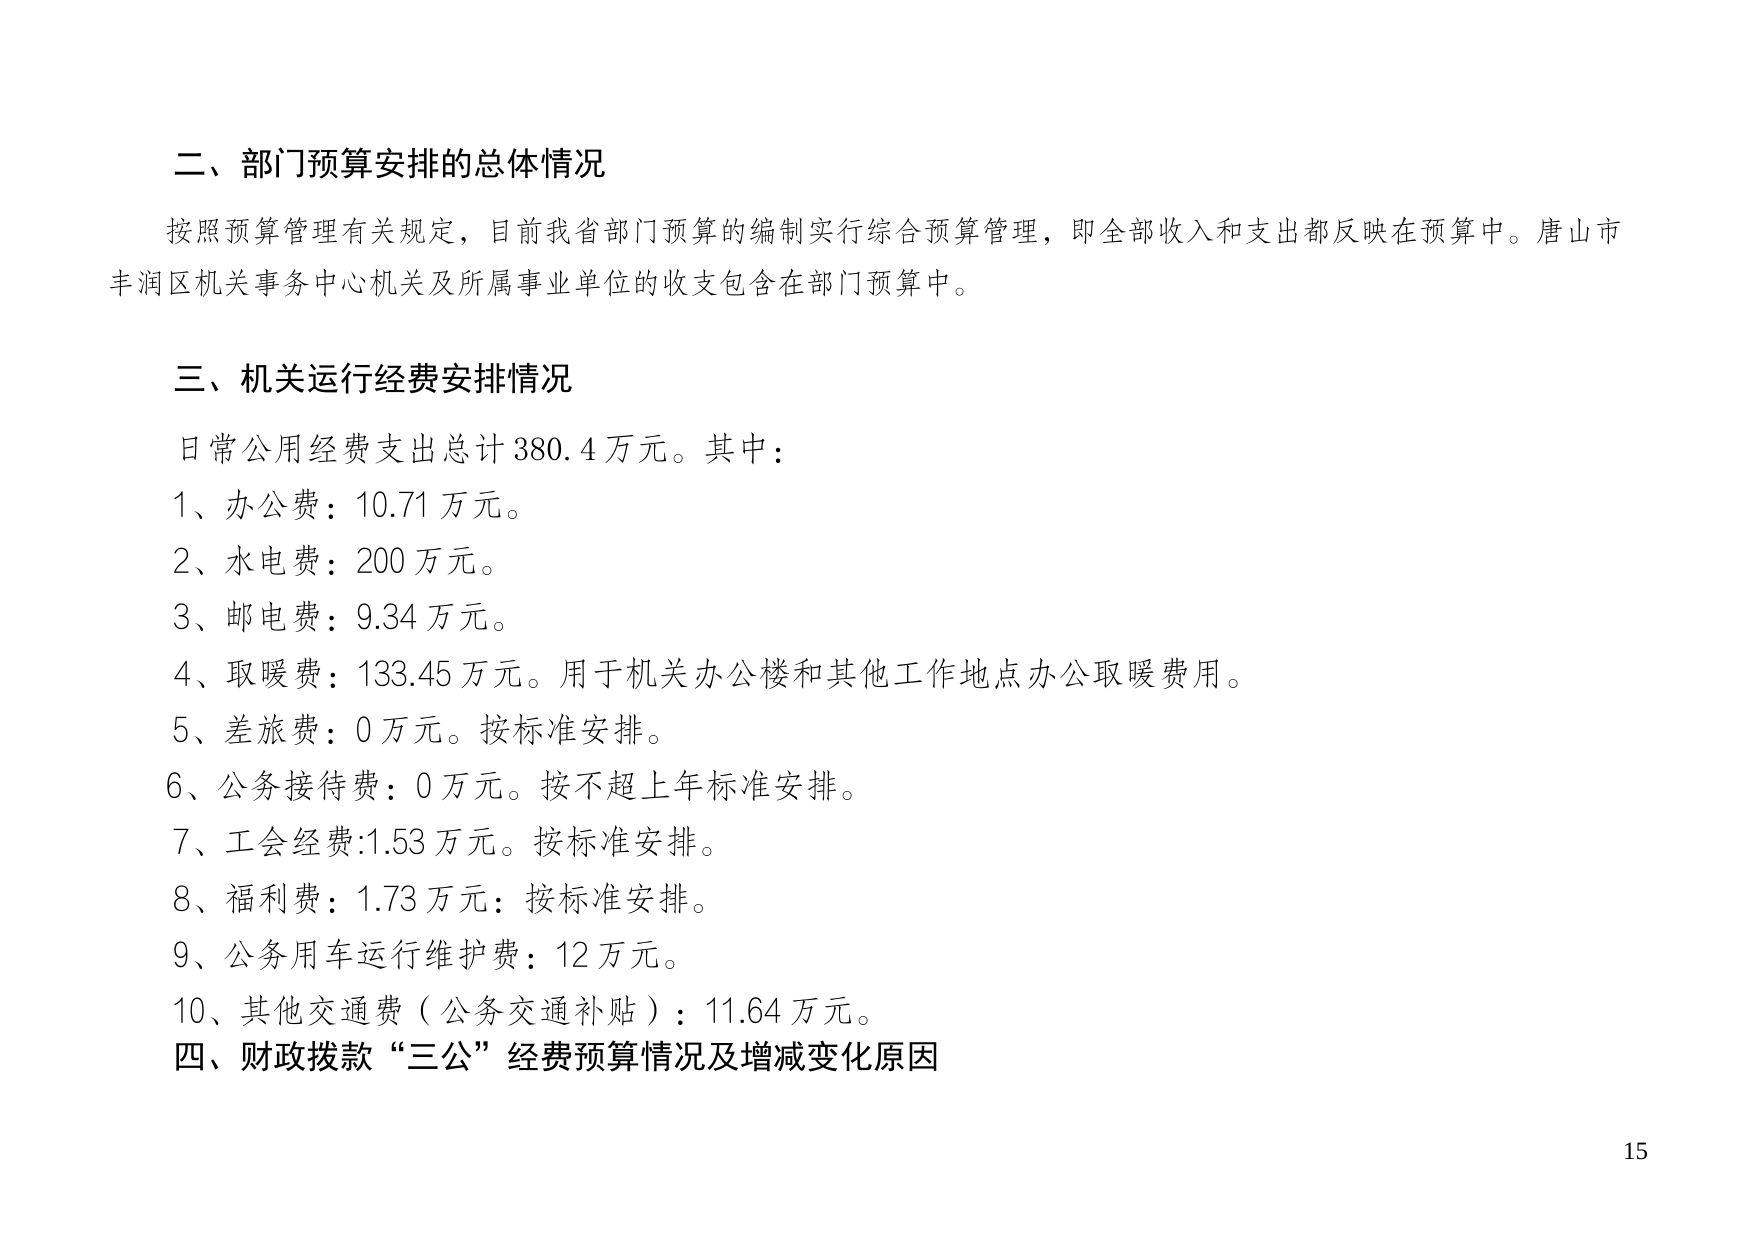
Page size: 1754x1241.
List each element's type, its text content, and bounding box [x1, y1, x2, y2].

text 3、邮电费：9.34万元。 [106, 584, 1648, 640]
text 日常公用经费支出总计380.4万元。其中： [106, 415, 1648, 471]
text 4、取暖费：133.45万元。用于机关办公楼和其他工作地点办公取暖费用。 [106, 640, 1648, 696]
text 7、工会经费:1.53万元。按标准安排。 [106, 809, 1648, 865]
text 四、财政拨款“三公”经费预算情况及增减变化原因 [106, 1035, 1648, 1073]
text 5、差旅费：0万元。按标准安排。 6、公务接待费：0万元。按不超上年标准安排。 [106, 696, 1648, 809]
text 2、水电费：200万元。 [106, 528, 1648, 584]
text 三、机关运行经费安排情况 [106, 357, 1648, 395]
text 二、部门预算安排的总体情况 [106, 142, 1648, 180]
text 10、其他交通费（公务交通补贴）：11.64万元。 [106, 978, 1648, 1034]
text 9、公务用车运行维护费：12万元。 [106, 921, 1648, 978]
text 按照预算管理有关规定，目前我省部门预算的编制实行综合预算管理，即全部收入和支出都反映在预算中。唐山市丰润区机关事务中心机关及所属事业单位的收支包含在部门预算中。 [106, 200, 1648, 304]
text 8、福利费：1.73万元：按标准安排。 [106, 865, 1648, 921]
text 1、办公费：10.71万元。 [106, 471, 1648, 528]
